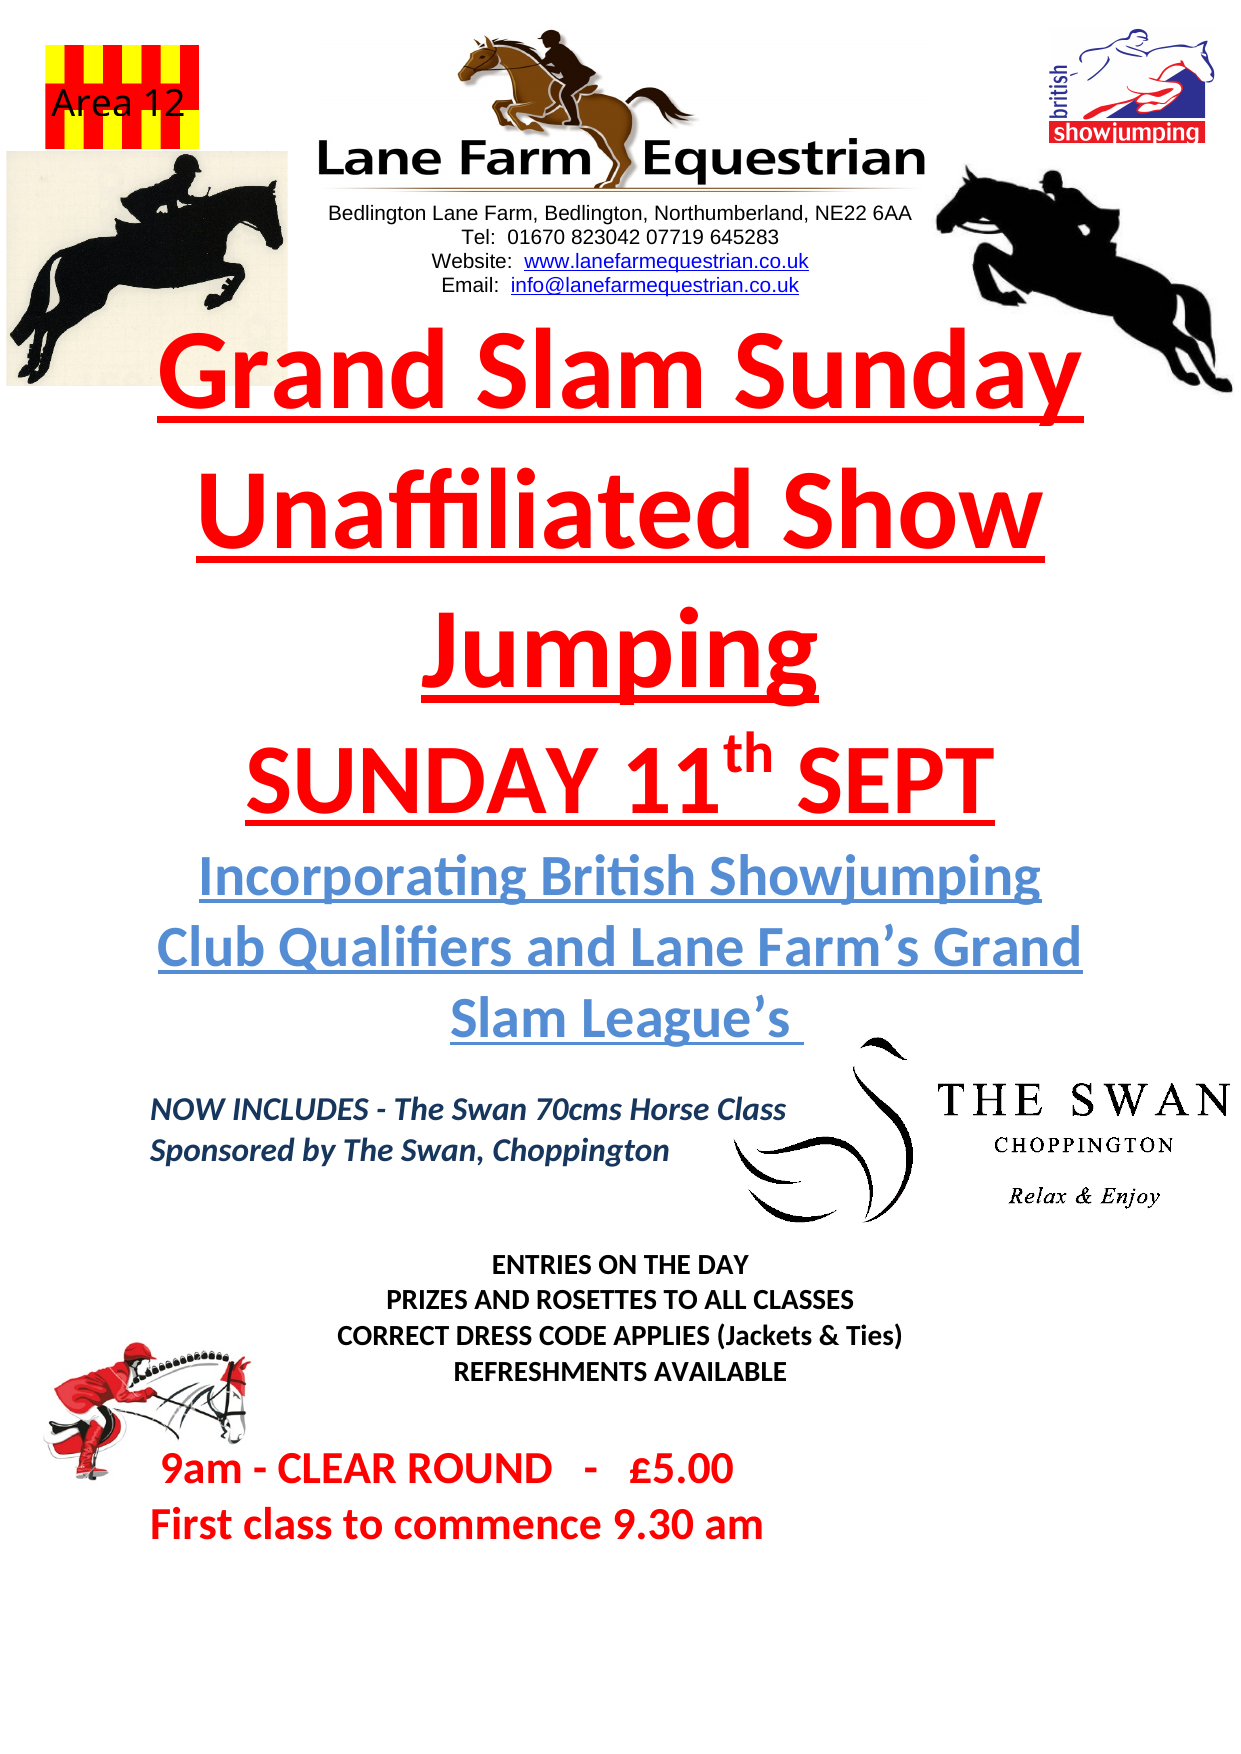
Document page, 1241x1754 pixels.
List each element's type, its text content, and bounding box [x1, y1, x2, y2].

text SUNDAY 11th SEPT [150, 717, 1090, 839]
text First class to commence 9.30 am [150, 1495, 1090, 1551]
text PRIZES AND ROSETTES TO ALL CLASSES [150, 1281, 1090, 1317]
text Tel: 01670 823042 07719 645283 [150, 225, 1090, 249]
text Sponsored by The Swan, Choppington [150, 1129, 1090, 1169]
text NOW INCLUDES - The Swan 70cms Horse Class [150, 1088, 1090, 1129]
text ENTRIES ON THE DAY [150, 1246, 1090, 1281]
text Incorporating British Showjumping Club Qualifiers and Lane Farm’s Grand Slam League’s [150, 839, 1090, 1052]
picture [6, 151, 288, 386]
text CORRECT DRESS CODE APPLIES (Jackets & Ties) [150, 1317, 1090, 1353]
text Email: info@lanefarmequestrian.co.uk [150, 273, 1090, 297]
picture [718, 1026, 1241, 1223]
text REFRESHMENTS AVAILABLE [150, 1353, 1090, 1388]
picture [315, 27, 1241, 418]
picture [37, 1292, 260, 1526]
picture [45, 45, 199, 149]
text 9am - CLEAR ROUND - £5.00 [150, 1439, 1090, 1495]
text Bedlington Lane Farm, Bedlington, Northumberland, NE22 6AA [150, 201, 1090, 225]
text Grand Slam Sunday Unaffiliated Show Jumping [150, 297, 1090, 717]
text Website: www.lanefarmequestrian.co.uk [150, 249, 1090, 273]
